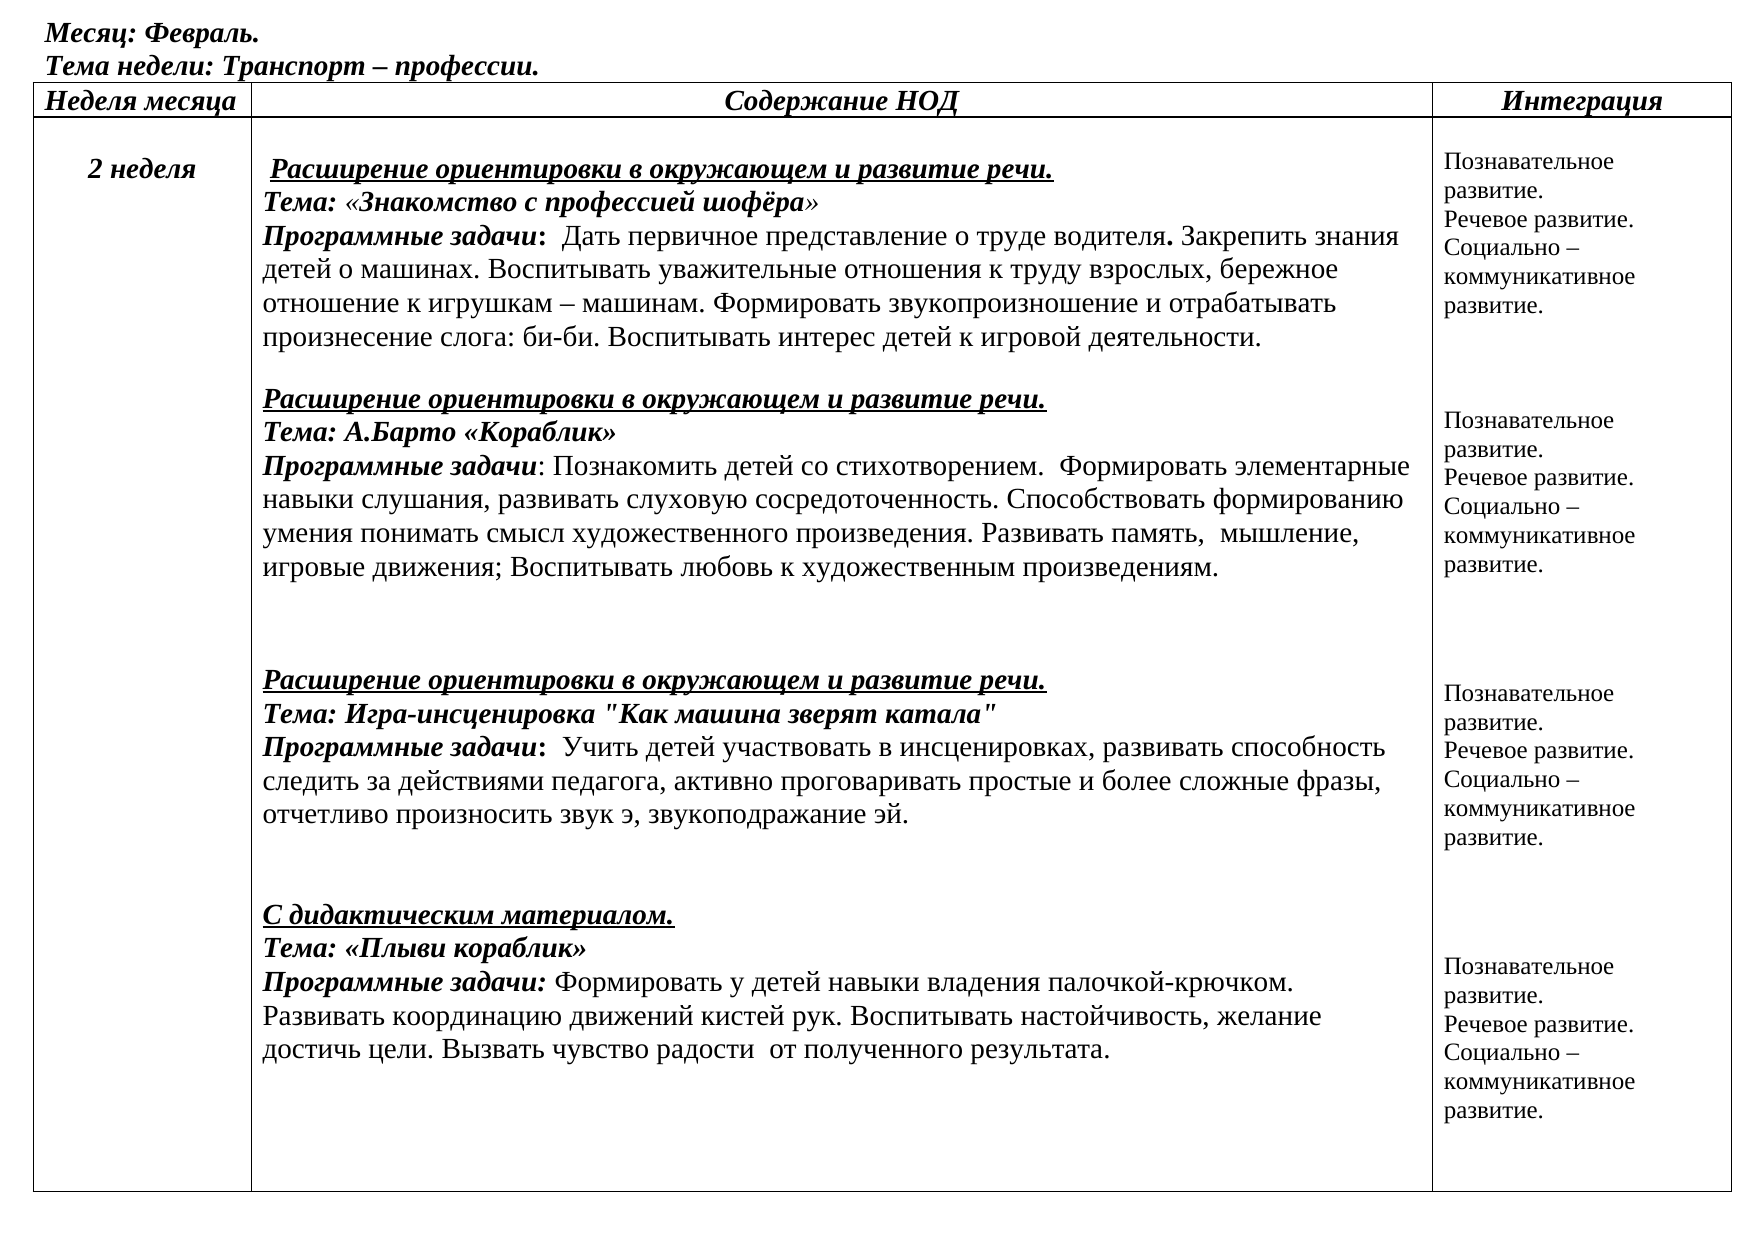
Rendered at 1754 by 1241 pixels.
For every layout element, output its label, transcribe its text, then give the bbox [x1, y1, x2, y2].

table_header Содержание НОД [252, 83, 1432, 116]
table_header Неделя месяца [34, 83, 251, 116]
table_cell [1433, 118, 1731, 1191]
text Месяц: Февраль. [44, 15, 1728, 48]
table_header Интеграция [1433, 83, 1731, 116]
table_cell 2 неделя [34, 118, 251, 1191]
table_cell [252, 118, 1432, 1191]
text Тема недели: Транспорт – профессии. [44, 48, 1728, 82]
